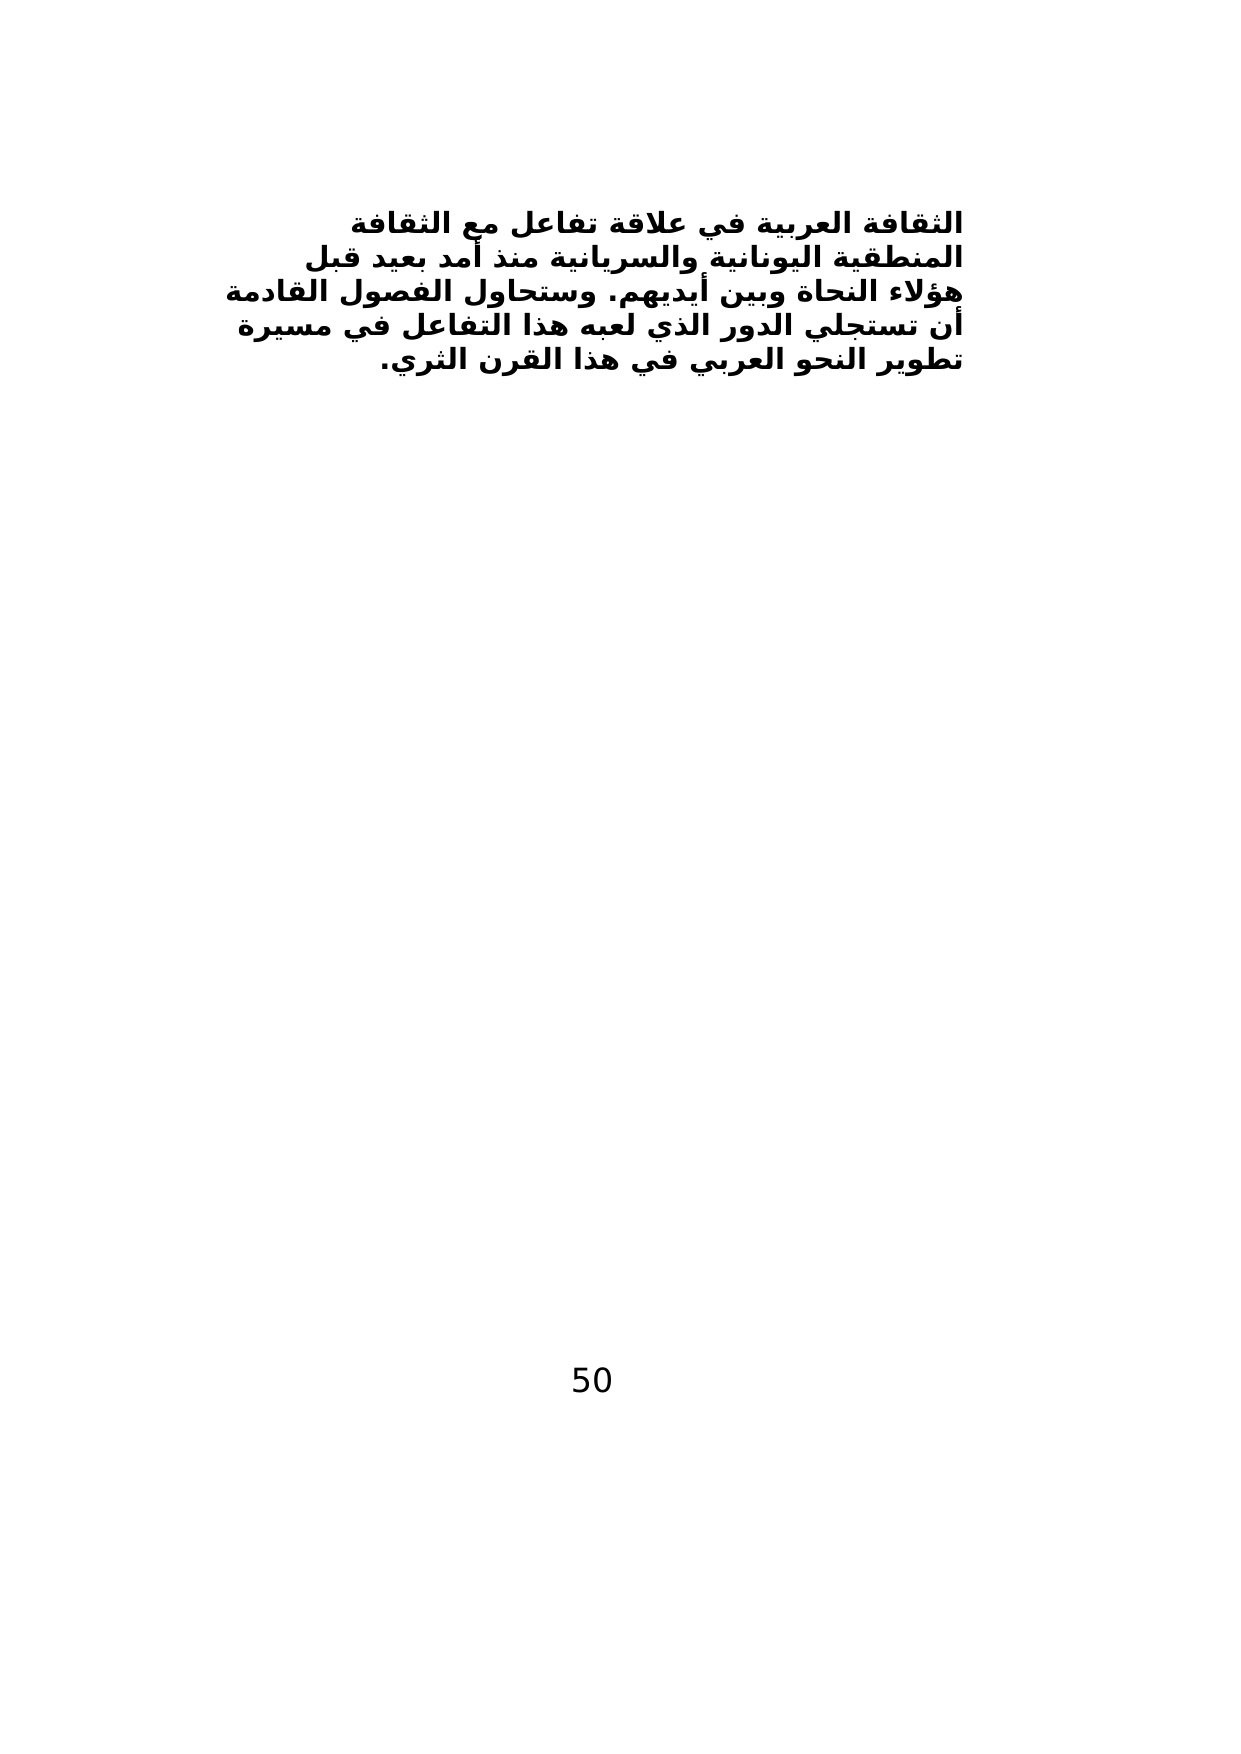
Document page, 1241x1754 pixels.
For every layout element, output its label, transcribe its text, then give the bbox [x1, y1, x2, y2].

text في هذا السياق التاريخي إذن نستطيع أن ننظر إلى جهود نحاة القرن الرابع الهجري. لقد كانت الثقافة العربية في علاقة تفاعل مع الثقافة المنطقية اليونانية والسريانية منذ أمد بعيد قبل هؤلاء النحاة وبين أيديهم. وستحاول الفصول القادمة أن تستجلي الدور الذي لعبه هذا التفاعل في مسيرة تطوير النحو العربي في هذا القرن الثري. [219, 207, 964, 377]
